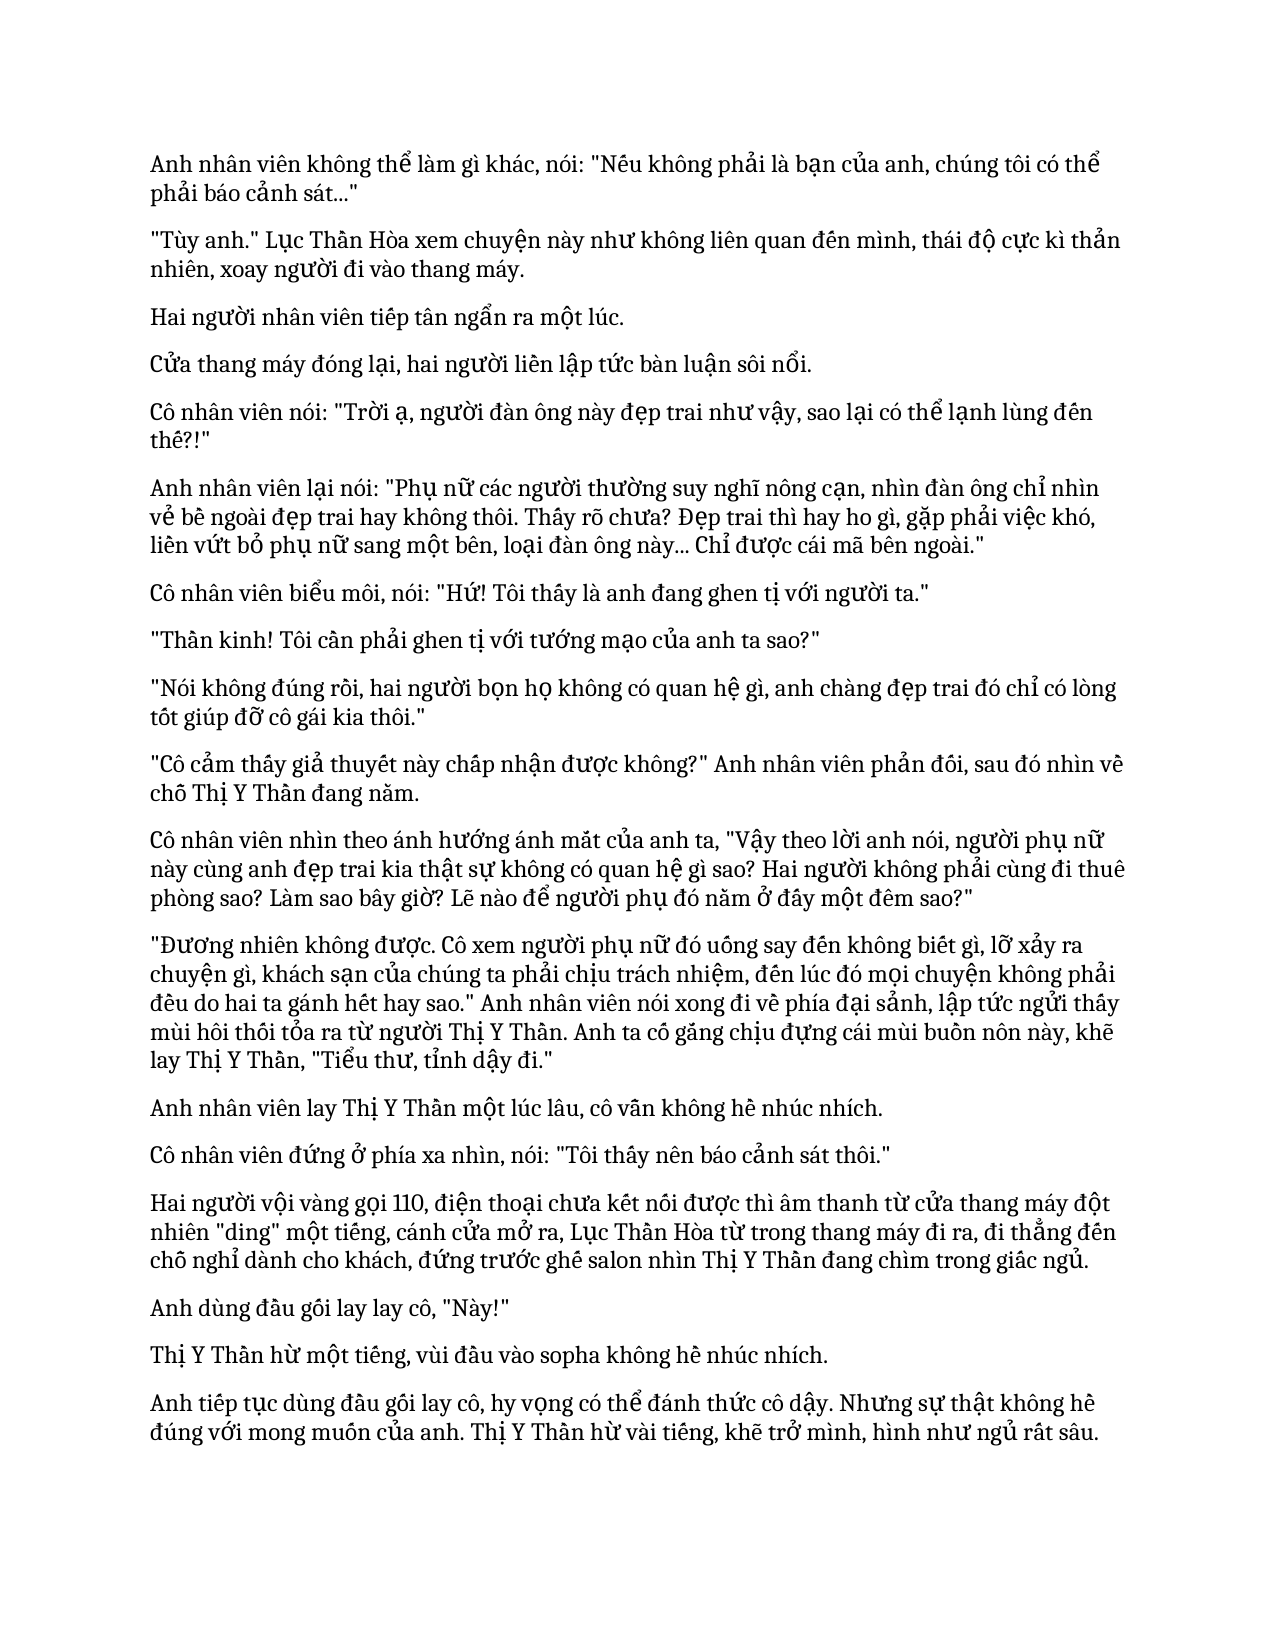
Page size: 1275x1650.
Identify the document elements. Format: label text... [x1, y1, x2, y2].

text "Tùy anh." Lục Thần Hòa xem chuyện này như không liên quan đến mình, thái độ cực kì thản nhiên, xoay người đi vào thang máy. [150, 226, 1125, 284]
text Hai người vội vàng gọi 110, điện thoại chưa kết nối được thì âm thanh từ cửa thang máy đột nhiên "ding" một tiếng, cánh cửa mở ra, Lục Thần Hòa từ trong thang máy đi ra, đi thẳng đến chỗ nghỉ dành cho khách, đứng trước ghế salon nhìn Thị Y Thần đang chìm trong giấc ngủ. [150, 1189, 1125, 1275]
text Cô nhân viên biểu môi, nói: "Hứ! Tôi thấy là anh đang ghen tị với người ta." [150, 579, 1125, 607]
text "Thần kinh! Tôi cần phải ghen tị với tướng mạo của anh ta sao?" [150, 626, 1125, 655]
text "Nói không đúng rồi, hai người bọn họ không có quan hệ gì, anh chàng đẹp trai đó chỉ có lòng tốt giúp đỡ cô gái kia thôi." [150, 674, 1125, 731]
text Thị Y Thần hừ một tiếng, vùi đầu vào sopha không hề nhúc nhích. [150, 1341, 1125, 1370]
text Anh nhân viên lay Thị Y Thần một lúc lâu, cô vẫn không hề nhúc nhích. [150, 1094, 1125, 1122]
text Anh dùng đầu gối lay lay cô, "Này!" [150, 1294, 1125, 1322]
text "Đương nhiên không được. Cô xem người phụ nữ đó uống say đến không biết gì, lỡ xảy ra chuyện gì, khách sạn của chúng ta phải chịu trách nhiệm, đến lúc đó mọi chuyện không phải đều do hai ta gánh hết hay sao." Anh nhân viên nói xong đi về phía đại sảnh, lập tức ngửi thấy mùi hôi thối tỏa ra từ người Thị Y Thần. Anh ta cố gắng chịu đựng cái mùi buồn nôn này, khẽ lay Thị Y Thần, "Tiểu thư, tỉnh dậy đi." [150, 931, 1125, 1075]
text Cửa thang máy đóng lại, hai người liền lập tức bàn luận sôi nổi. [150, 350, 1125, 379]
text Hai người nhân viên tiếp tân ngẩn ra một lúc. [150, 302, 1125, 331]
text Cô nhân viên nói: "Trời ạ, người đàn ông này đẹp trai như vậy, sao lại có thể lạnh lùng đến thế?!" [150, 397, 1125, 455]
text Anh nhân viên lại nói: "Phụ nữ các người thường suy nghĩ nông cạn, nhìn đàn ông chỉ nhìn vẻ bề ngoài đẹp trai hay không thôi. Thấy rõ chưa? Đẹp trai thì hay ho gì, gặp phải việc khó, liền vứt bỏ phụ nữ sang một bên, loại đàn ông này... Chỉ được cái mã bên ngoài." [150, 474, 1125, 560]
text Anh tiếp tục dùng đầu gối lay cô, hy vọng có thể đánh thức cô dậy. Nhưng sự thật không hề đúng với mong muốn của anh. Thị Y Thần hừ vài tiếng, khẽ trở mình, hình như ngủ rất sâu. [150, 1389, 1125, 1446]
text Cô nhân viên nhìn theo ánh hướng ánh mắt của anh ta, "Vậy theo lời anh nói, người phụ nữ này cùng anh đẹp trai kia thật sự không có quan hệ gì sao? Hai người không phải cùng đi thuê phòng sao? Làm sao bây giờ? Lẽ nào để người phụ đó nằm ở đấy một đêm sao?" [150, 826, 1125, 912]
text Anh nhân viên không thể làm gì khác, nói: "Nếu không phải là bạn của anh, chúng tôi có thể phải báo cảnh sát..." [150, 150, 1125, 207]
text Cô nhân viên đứng ở phía xa nhìn, nói: "Tôi thấy nên báo cảnh sát thôi." [150, 1141, 1125, 1170]
text "Cô cảm thấy giả thuyết này chấp nhận được không?" Anh nhân viên phản đối, sau đó nhìn về chỗ Thị Y Thần đang nằm. [150, 750, 1125, 807]
